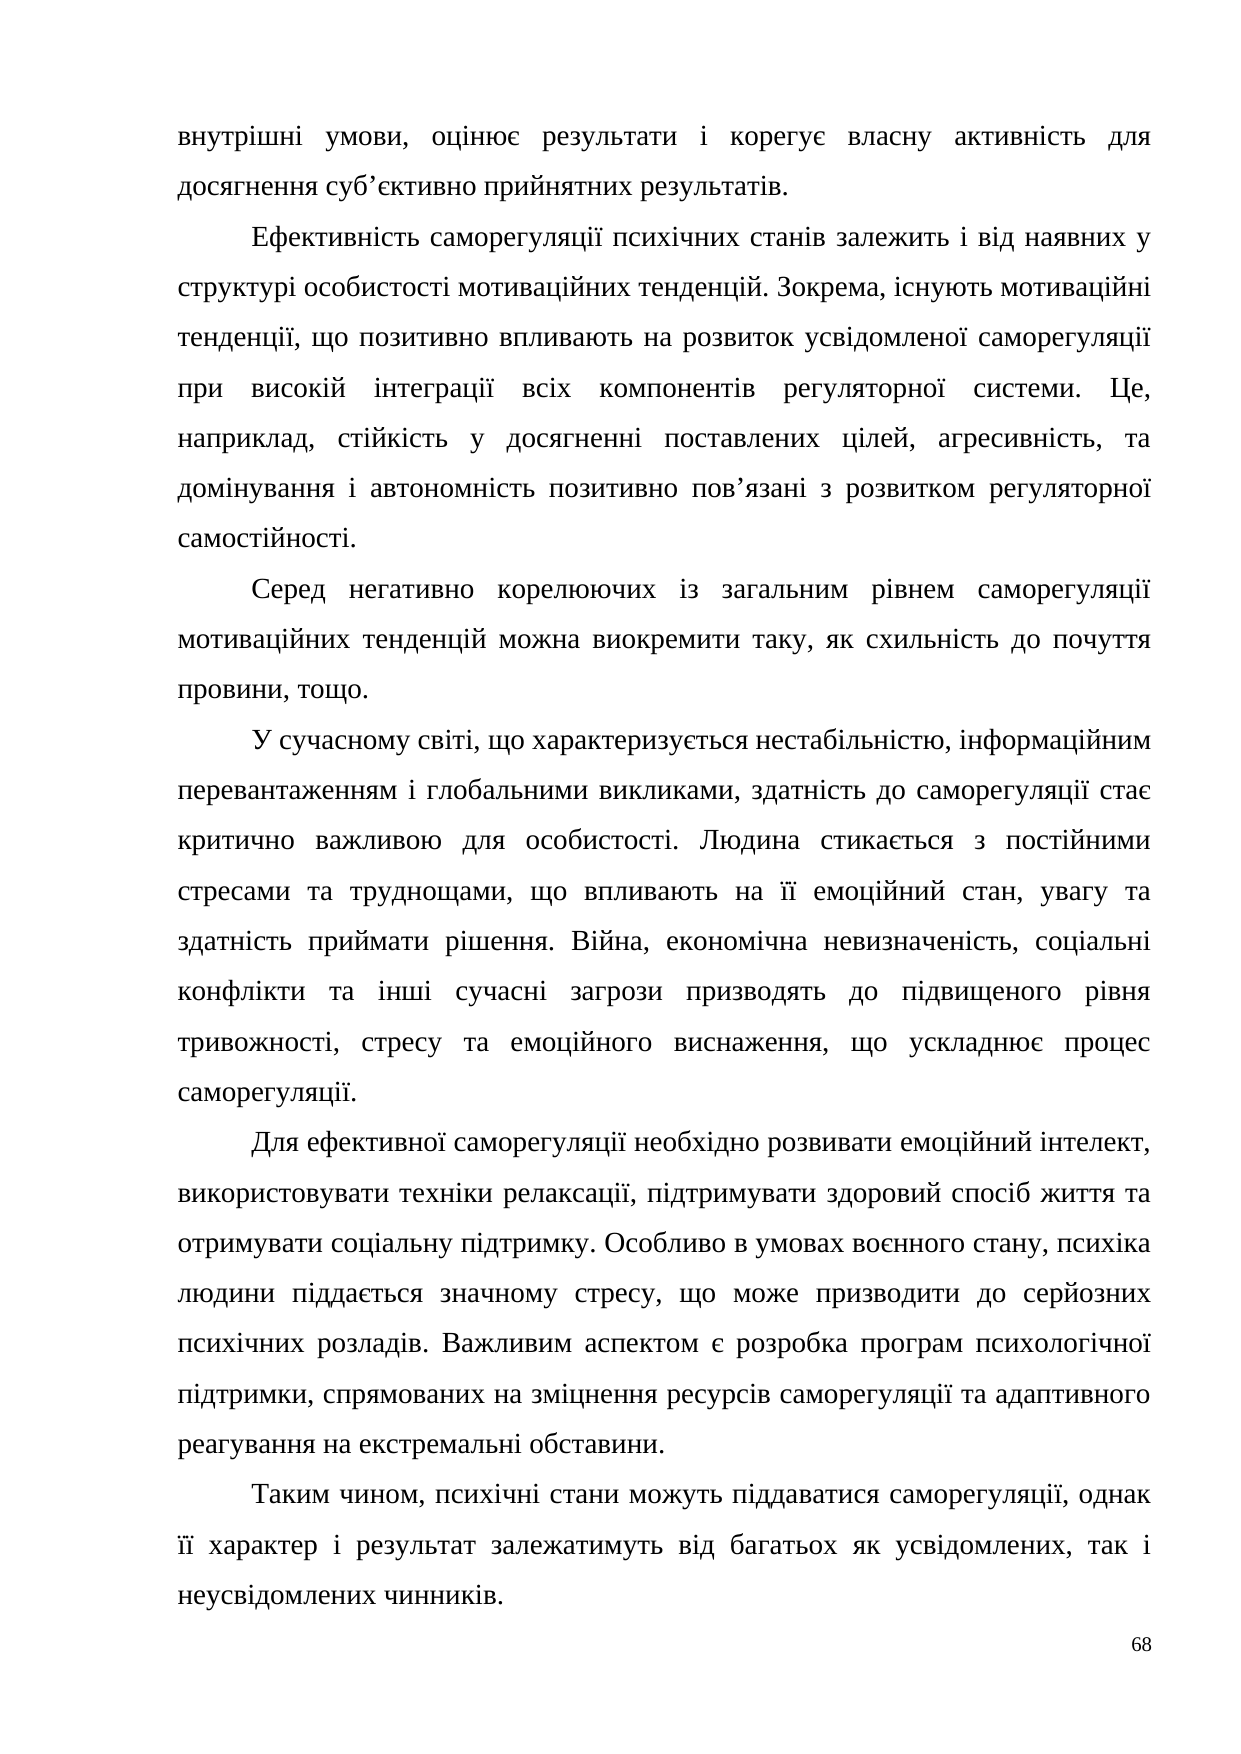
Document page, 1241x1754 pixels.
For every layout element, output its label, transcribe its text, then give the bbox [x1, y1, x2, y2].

text У сучасному світі, що характеризується нестабільністю, інформаційним перевантаженням і глобальними викликами, здатність до саморегуляції стає критично важливою для особистості. Людина стикається з постійними стресами та труднощами, що впливають на її емоційний стан, увагу та здатність приймати рішення. Війна, економічна невизначеність, соціальні конфлікти та інші сучасні загрози призводять до підвищеного рівня тривожності, стресу та емоційного виснаження, що ускладнює процес саморегуляції. [177, 722, 1152, 1108]
text Серед негативно корелюючих із загальним рівнем саморегуляції мотиваційних тенденцій можна виокремити таку, як схильність до почуття провини, тощо. [177, 571, 1152, 705]
text Для ефективної саморегуляції необхідно розвивати емоційний інтелект, використовувати техніки релаксації, підтримувати здоровий спосіб життя та отримувати соціальну підтримку. Особливо в умовах воєнного стану, психіка людини піддається значному стресу, що може призводити до серйозних психічних розладів. Важливим аспектом є розробка програм психологічної підтримки, спрямованих на зміцнення ресурсів саморегуляції та адаптивного реагування на екстремальні обставини. [177, 1124, 1152, 1460]
text Ефективність саморегуляції психічних станів залежить і від наявних у структурі особистості мотиваційних тенденцій. Зокрема, існують мотиваційні тенденції, що позитивно впливають на розвиток усвідомленої саморегуляції при високій інтеграції всіх компонентів регуляторної системи. Це, наприклад, стійкість у досягненні поставлених цілей, агресивність, та домінування і автономність позитивно пов’язані з розвитком регуляторної самостійності. [177, 219, 1152, 554]
text Таким чином, психічні стани можуть піддаватися саморегуляції, однак її характер і результат залежатимуть від багатьох як усвідомлених, так і неусвідомлених чинників. [177, 1477, 1152, 1611]
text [177, 118, 1152, 202]
